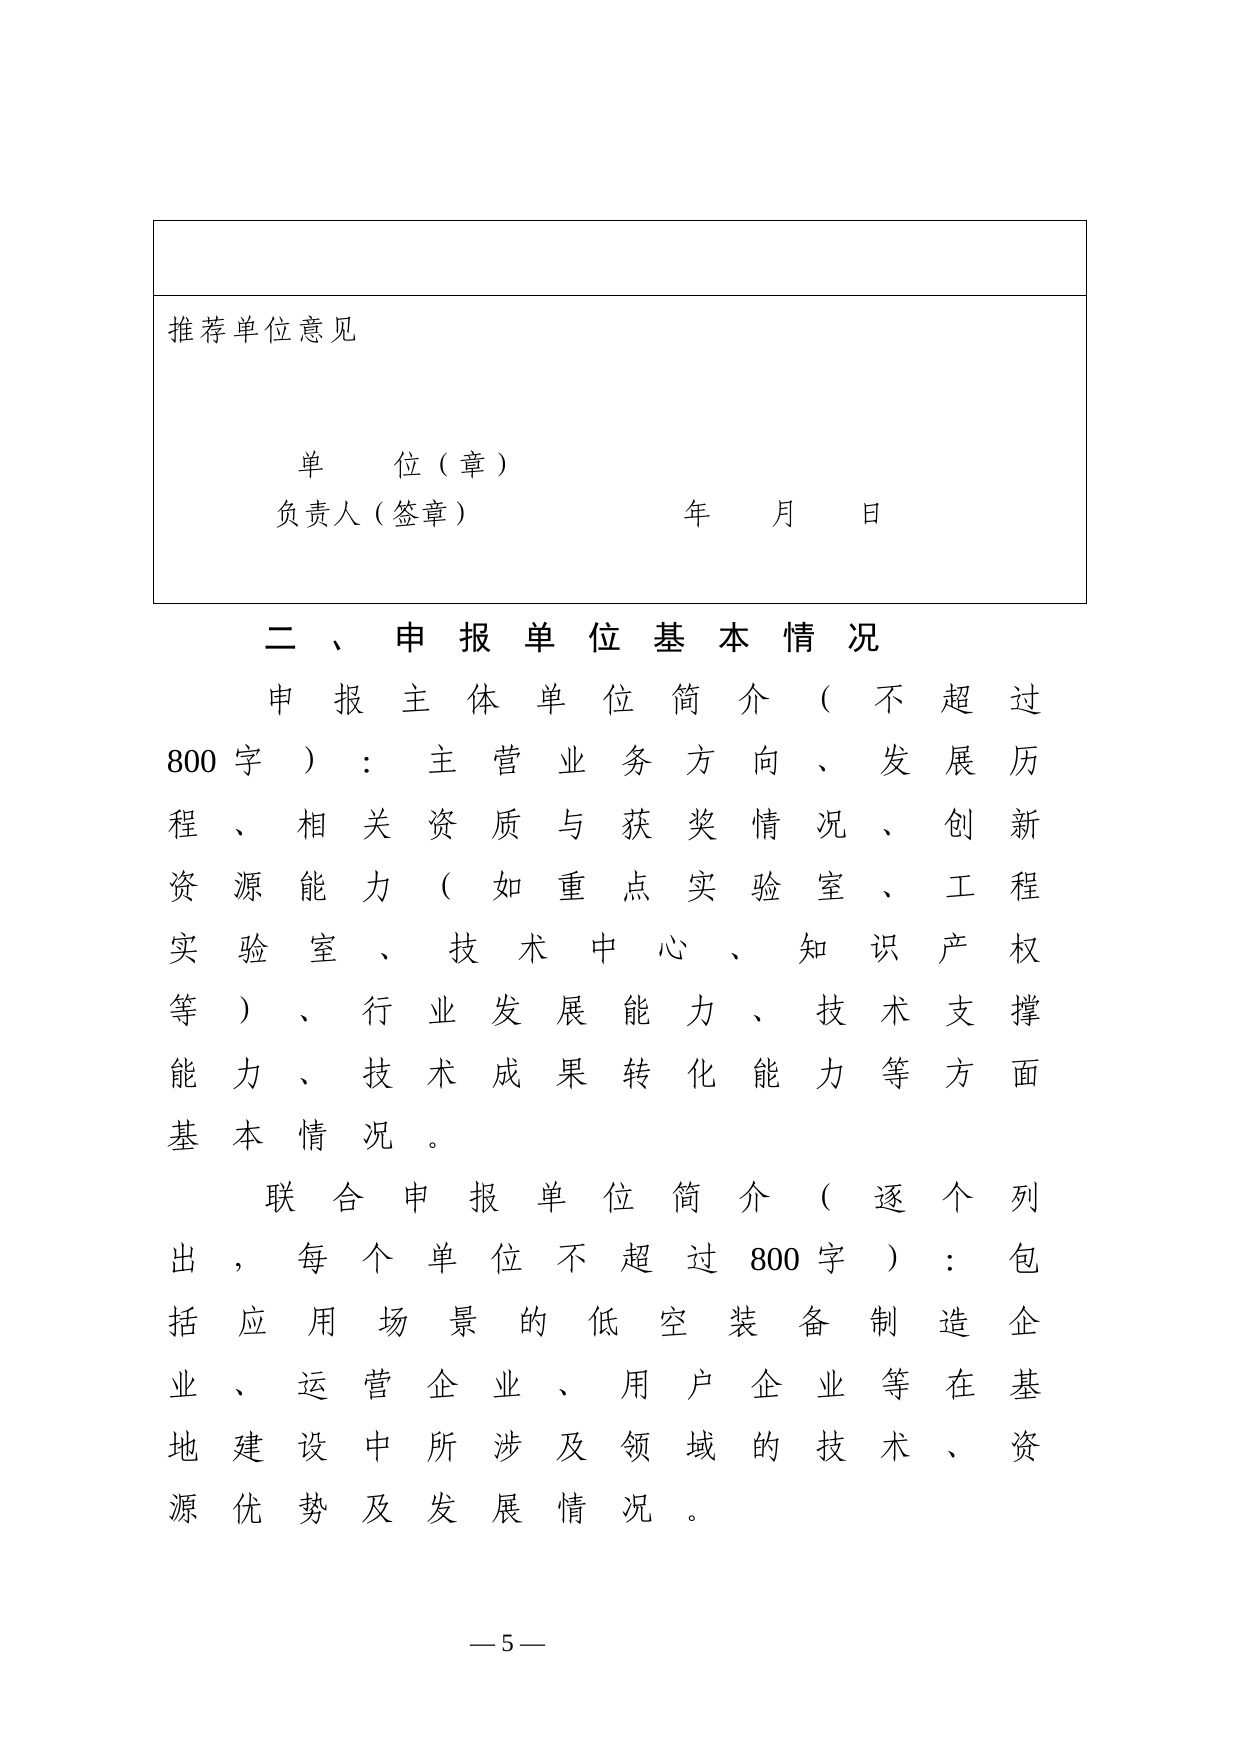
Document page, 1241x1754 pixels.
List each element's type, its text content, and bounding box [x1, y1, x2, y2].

text 联合申报单位简介（逐个列出，每个单位不超过800字）：包括应用场景的低空装备制造企业、运营企业、用户企业等在基地建设中所涉及领域的技术、资源优势及发展情况。 [167, 1164, 1074, 1537]
text 申报主体单位简介（不超过800字）：主营业务方向、发展历程、相关资质与获奖情况、创新资源能力（如重点实验室、工程实验室、技术中心、知识产权等）、行业发展能力、技术支撑能力、技术成果转化能力等方面基本情况。 [167, 666, 1074, 1164]
table_cell 推荐单位意见 单 位（章） 负责人（签章） 年 月 日 [154, 296, 1086, 603]
text 二、申报单位基本情况 [167, 604, 1074, 666]
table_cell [154, 221, 1086, 295]
